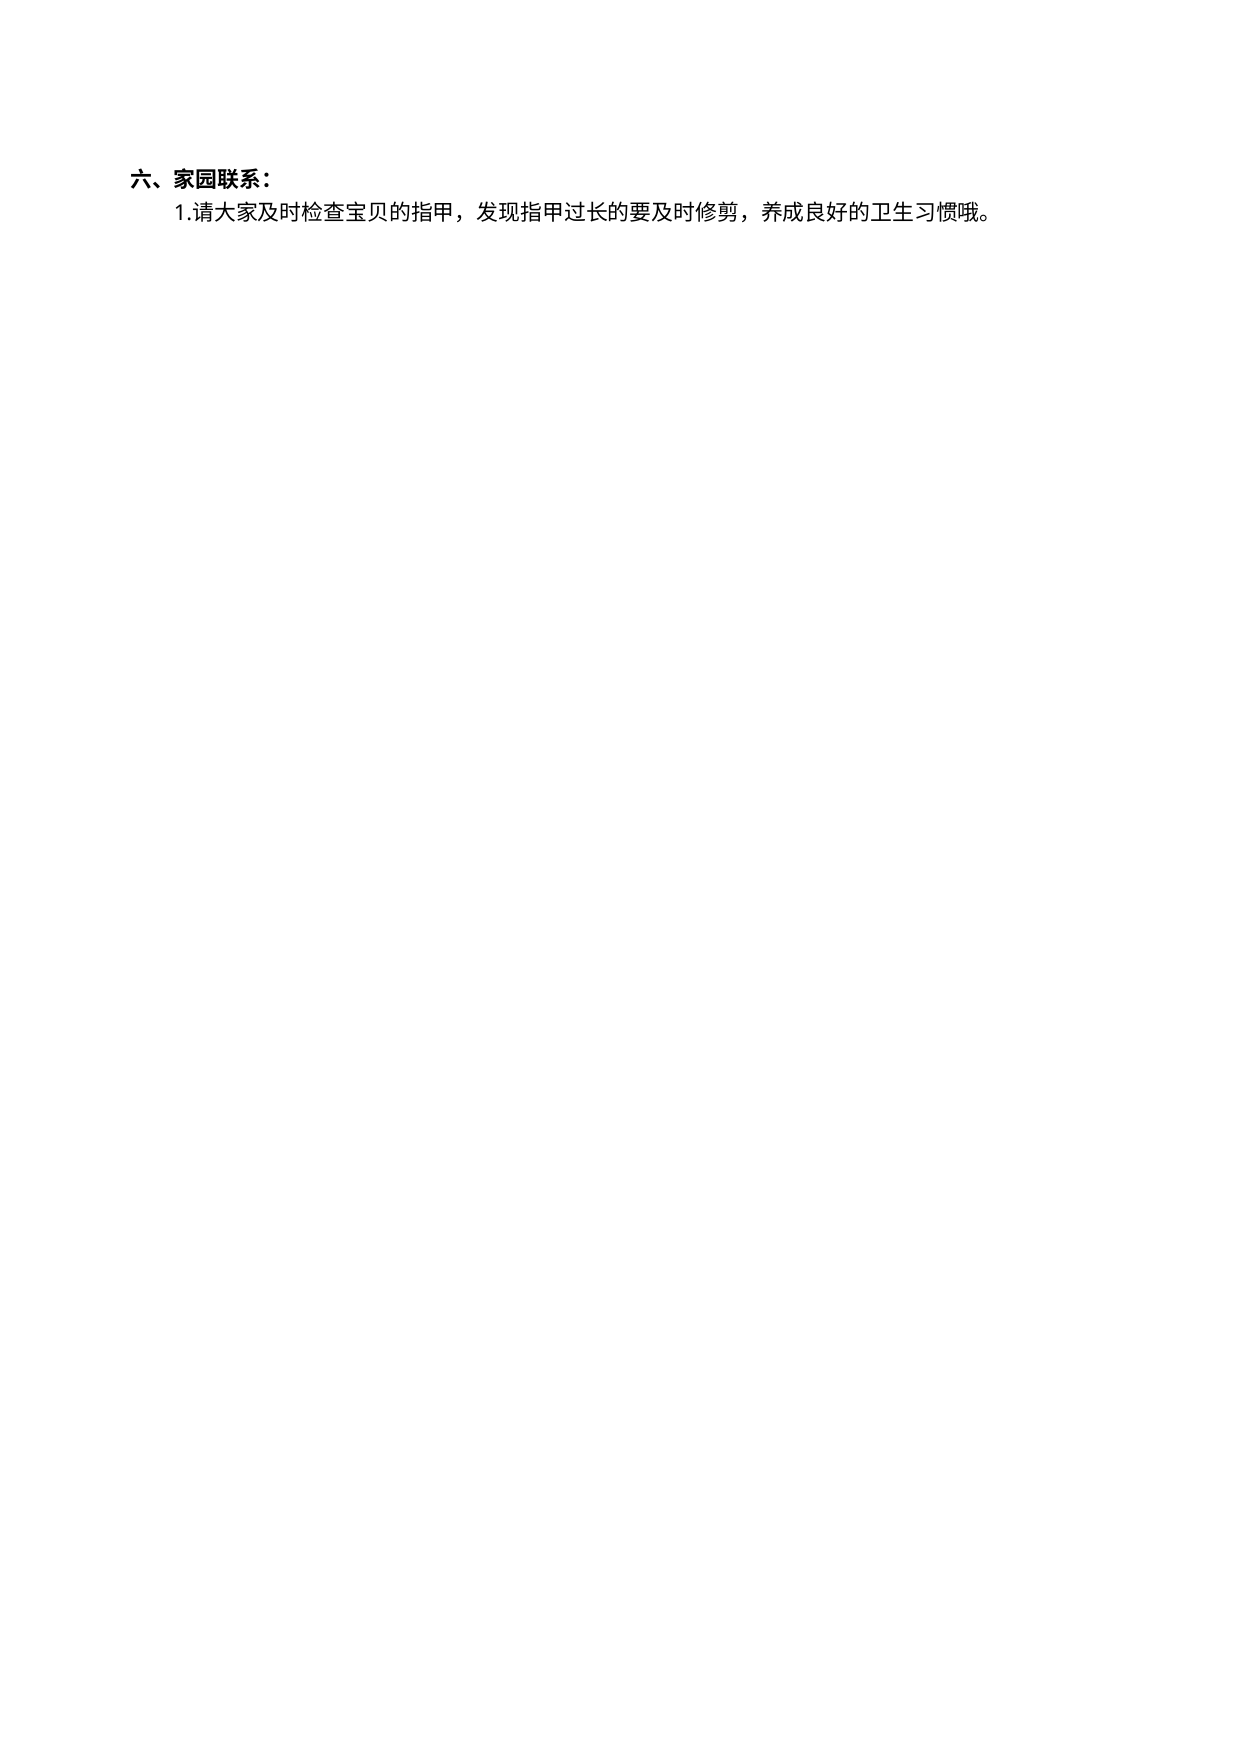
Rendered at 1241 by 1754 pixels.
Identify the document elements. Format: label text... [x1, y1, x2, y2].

text 六、家园联系： [130, 162, 1104, 194]
text 1.请大家及时检查宝贝的指甲，发现指甲过长的要及时修剪，养成良好的卫生习惯哦。 [130, 194, 1104, 227]
